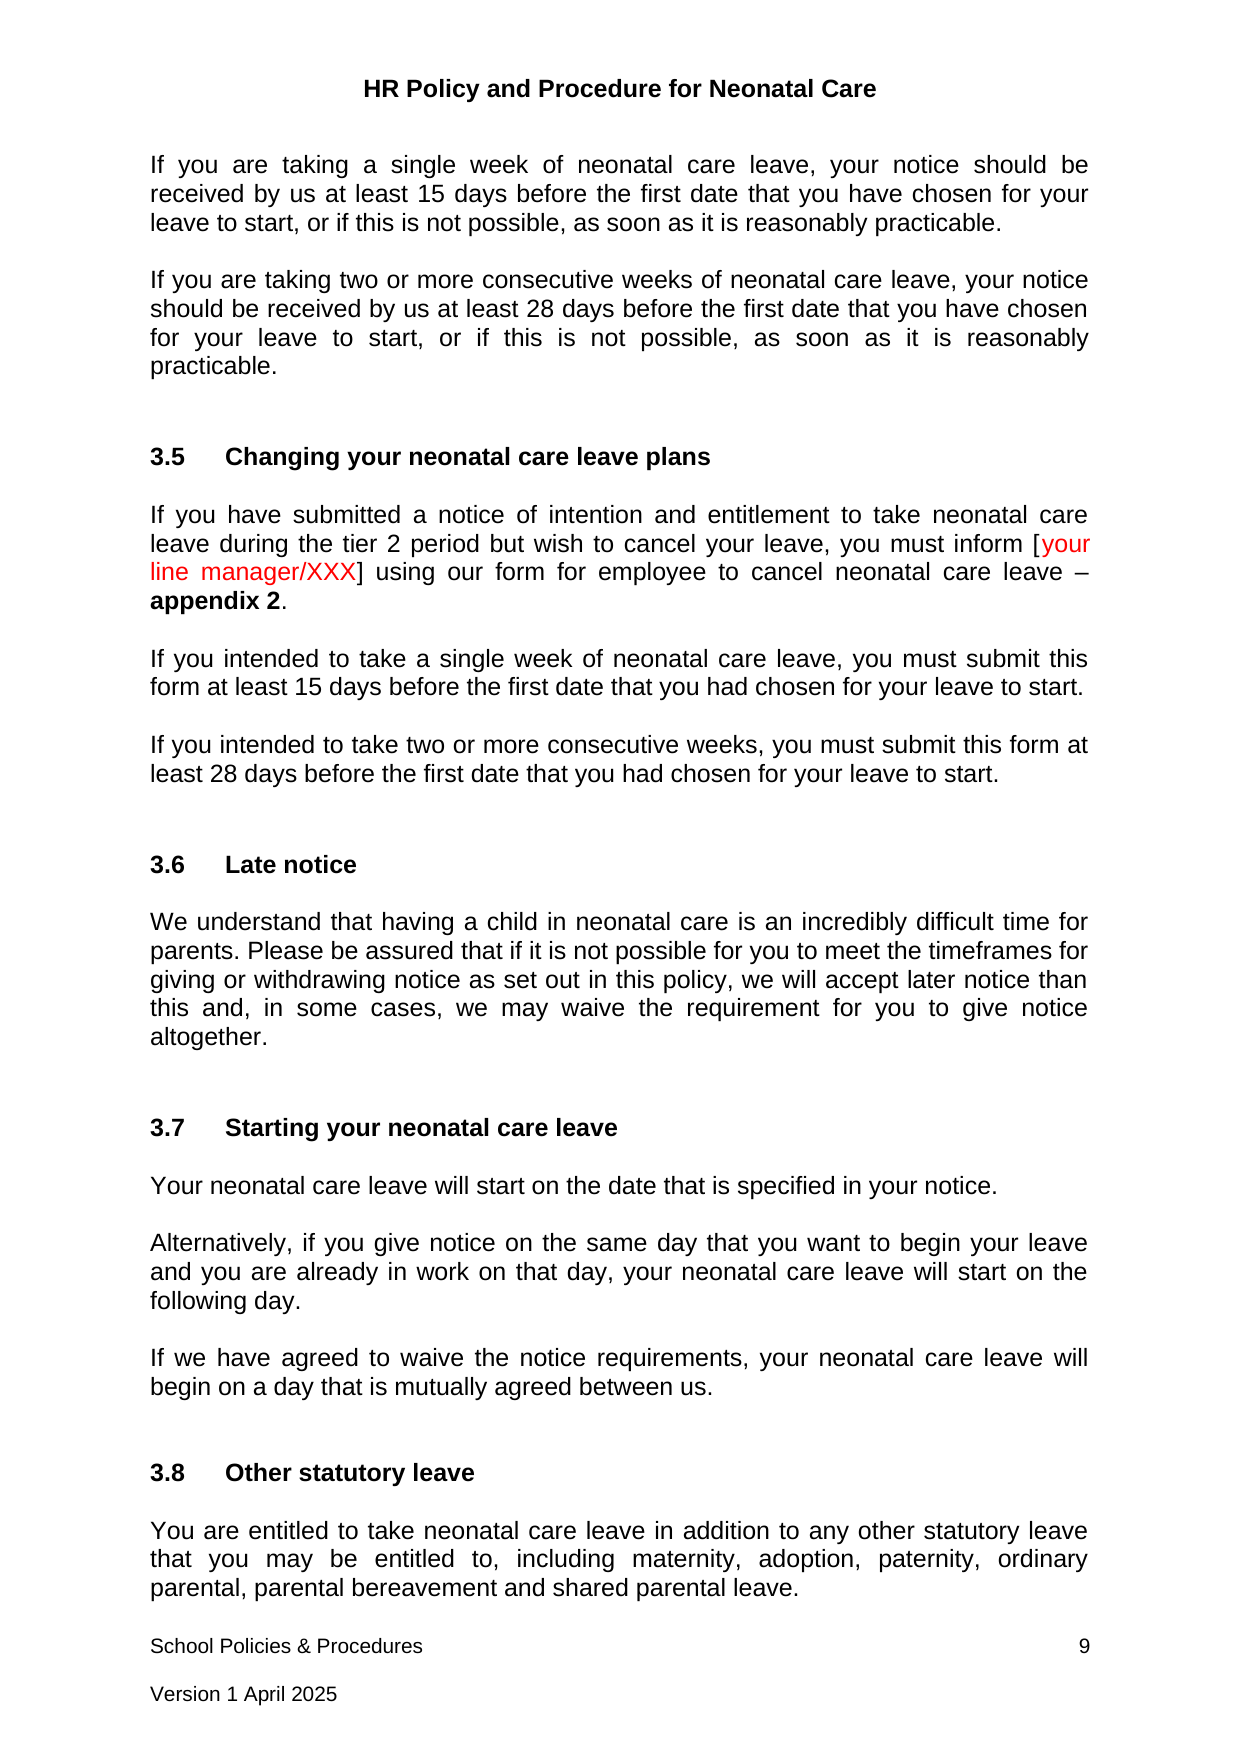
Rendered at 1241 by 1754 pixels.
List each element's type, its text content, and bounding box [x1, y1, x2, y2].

text If we have agreed to waive the notice requirements, your neonatal care leave will begin on a day that is mutually agreed between us. [150, 1343, 1090, 1401]
text You are entitled to take neonatal care leave in addition to any other statutory leave that you may be entitled to, including maternity, adoption, paternity, ordinary parental, parental bereavement and shared parental leave. [150, 1516, 1090, 1602]
text We understand that having a child in neonatal care is an incredibly difficult time for parents. Please be assured that if it is not possible for you to meet the timeframes for giving or withdrawing notice as set out in this policy, we will accept later notice than this and, in some cases, we may waive the requirement for you to give notice altogether. [150, 907, 1090, 1051]
text 3.7 Starting your neonatal care leave [150, 1113, 1090, 1142]
text If you have submitted a notice of intention and entitlement to take neonatal care leave during the tier 2 period but wish to cancel your leave, you must inform [your line manager/XXX] using our form for employee to cancel neonatal care leave – appendix 2. [150, 500, 1090, 615]
text If you intended to take two or more consecutive weeks, you must submit this form at least 28 days before the first date that you had chosen for your leave to start. [150, 730, 1090, 787]
text If you intended to take a single week of neonatal care leave, you must submit this form at least 15 days before the first date that you had chosen for your leave to start. [150, 643, 1090, 701]
text 3.5 Changing your neonatal care leave plans [150, 442, 1090, 471]
text If you are taking a single week of neonatal care leave, your notice should be received by us at least 15 days before the first date that you have chosen for your leave to start, or if this is not possible, as soon as it is reasonably practicable. [150, 150, 1090, 236]
text Your neonatal care leave will start on the date that is specified in your notice. [150, 1171, 1090, 1199]
text If you are taking two or more consecutive weeks of neonatal care leave, your notice should be received by us at least 28 days before the first date that you have chosen for your leave to start, or if this is not possible, as soon as it is reasonably practicable. [150, 265, 1090, 380]
text 3.8 Other statutory leave [150, 1458, 1090, 1487]
text 3.6 Late notice [150, 849, 1090, 878]
text Alternatively, if you give notice on the same day that you want to begin your leave and you are already in work on that day, your neonatal care leave will start on the following day. [150, 1228, 1090, 1314]
